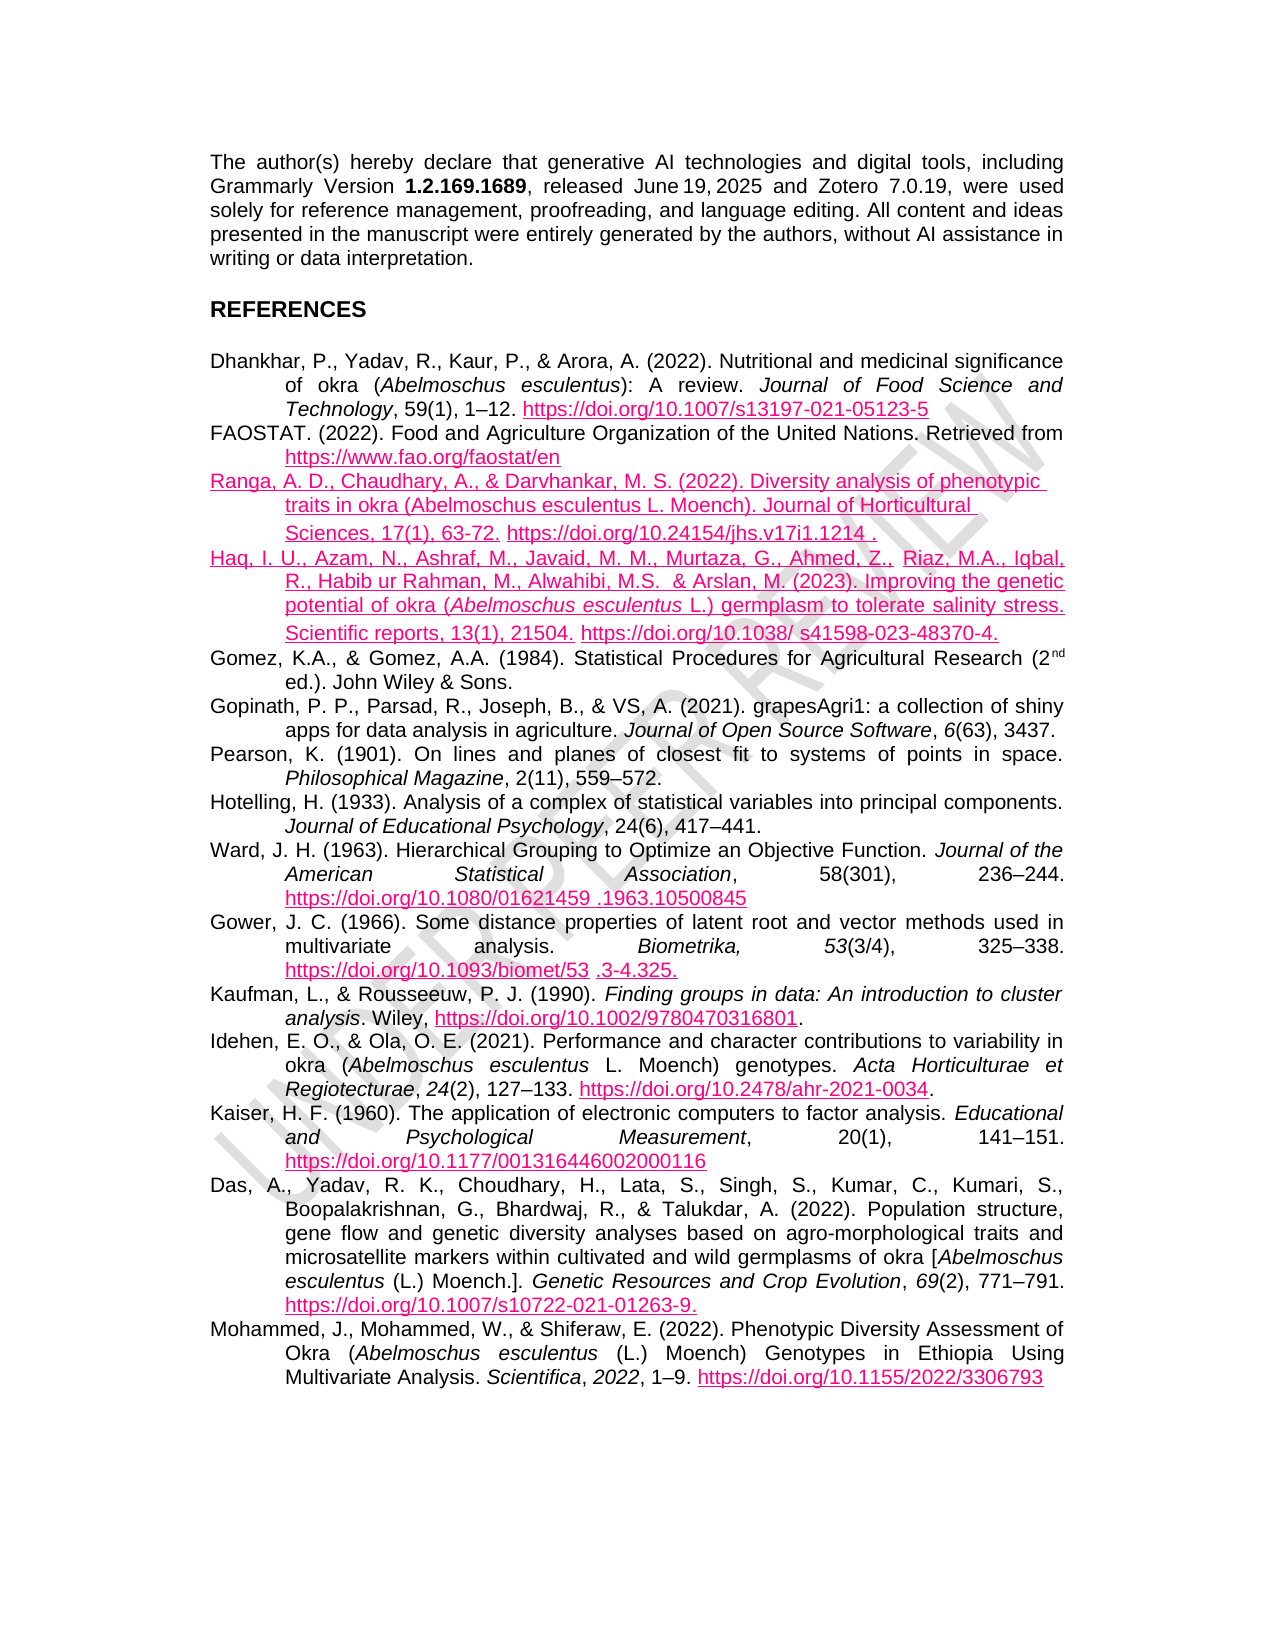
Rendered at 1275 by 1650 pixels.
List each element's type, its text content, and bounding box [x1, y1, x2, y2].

text Dhankhar, P., Yadav, R., Kaur, P., & Arora, A. (2022). Nutritional and medicinal significance of okra (Abelmoschus esculentus): A review. Journal of Food Science and Technology, 59(1), 1–12. https://doi.org/10.1007/s13197-021-05123-5 [210, 349, 1065, 421]
text Pearson, K. (1901). On lines and planes of closest fit to systems of points in space. Philosophical Magazine, 2(11), 559–572. [210, 742, 1065, 790]
text References [210, 296, 1065, 322]
text Kaufman, L., & Rousseeuw, P. J. (1990). Finding groups in data: An introduction to cluster analysis. Wiley, https://doi.org/10.1002/9780470316801. [210, 981, 1065, 1029]
text Mohammed, J., Mohammed, W., & Shiferaw, E. (2022). Phenotypic Diversity Assessment of Okra (Abelmoschus esculentus (L.) Moench) Genotypes in Ethiopia Using Multivariate Analysis. Scientifica, 2022, 1–9. https://doi.org/10.1155/2022/3306793 [210, 1317, 1065, 1389]
text Kaiser, H. F. (1960). The application of electronic computers to factor analysis. Educational and Psychological Measurement, 20(1), 141–151. https://doi.org/10.1177/001316446002000116 [210, 1101, 1065, 1173]
text Haq, I. U., Azam, N., Ashraf, M., Javaid, M. M., Murtaza, G., Ahmed, Z., Riaz, M.A., Iqbal, R., Habib ur Rahman, M., Alwahibi, M.S. & Arslan, M. (2023). Improving the genetic potential of okra (Abelmoschus esculentus L.) germplasm to tolerate salinity stress. Scientific reports, 13(1), 21504. https://doi.org/10.1038/ s41598-023-48370-4. [210, 545, 1065, 646]
text Gower, J. C. (1966). Some distance properties of latent root and vector methods used in multivariate analysis. Biometrika, 53(3/4), 325–338. https://doi.org/10.1093/biomet/53 .3-4.325. [210, 909, 1065, 981]
text Hotelling, H. (1933). Analysis of a complex of statistical variables into principal components. Journal of Educational Psychology, 24(6), 417–441. [210, 790, 1065, 838]
text Das, A., Yadav, R. K., Choudhary, H., Lata, S., Singh, S., Kumar, C., Kumari, S., Boopalakrishnan, G., Bhardwaj, R., & Talukdar, A. (2022). Population structure, gene flow and genetic diversity analyses based on agro-morphological traits and microsatellite markers within cultivated and wild germplasms of okra [Abelmoschus esculentus (L.) Moench.]. Genetic Resources and Crop Evolution, 69(2), 771–791. https://doi.org/10.1007/s10722-021-01263-9. [210, 1173, 1065, 1317]
text FAOSTAT. (2022). Food and Agriculture Organization of the United Nations. Retrieved from https://www.fao.org/faostat/en [210, 421, 1065, 469]
text Gomez, K.A., & Gomez, A.A. (1984). Statistical Procedures for Agricultural Research (2nd ed.). John Wiley & Sons. [210, 646, 1065, 694]
text Ranga, A. D., Chaudhary, A., & Darvhankar, M. S. (2022). Diversity analysis of phenotypic traits in okra (Abelmoschus esculentus L. Moench). Journal of Horticultural Sciences, 17(1), 63-72. https://doi.org/10.24154/jhs.v17i1.1214 . [210, 469, 1065, 545]
text The author(s) hereby declare that generative AI technologies and digital tools, including Grammarly Version 1.2.169.1689, released June 19, 2025 and Zotero 7.0.19, were used solely for reference management, proofreading, and language editing. All content and ideas presented in the manuscript were entirely generated by the authors, without AI assistance in writing or data interpretation. [210, 150, 1065, 270]
text Ward, J. H. (1963). Hierarchical Grouping to Optimize an Objective Function. Journal of the American Statistical Association, 58(301), 236–244. https://doi.org/10.1080/01621459 .1963.10500845 [210, 838, 1065, 909]
text Idehen, E. O., & Ola, O. E. (2021). Performance and character contributions to variability in okra (Abelmoschus esculentus L. Moench) genotypes. Acta Horticulturae et Regiotecturae, 24(2), 127–133. https://doi.org/10.2478/ahr-2021-0034. [210, 1029, 1065, 1101]
text Gopinath, P. P., Parsad, R., Joseph, B., & VS, A. (2021). grapesAgri1: a collection of shiny apps for data analysis in agriculture. Journal of Open Source Software, 6(63), 3437. [210, 694, 1065, 742]
